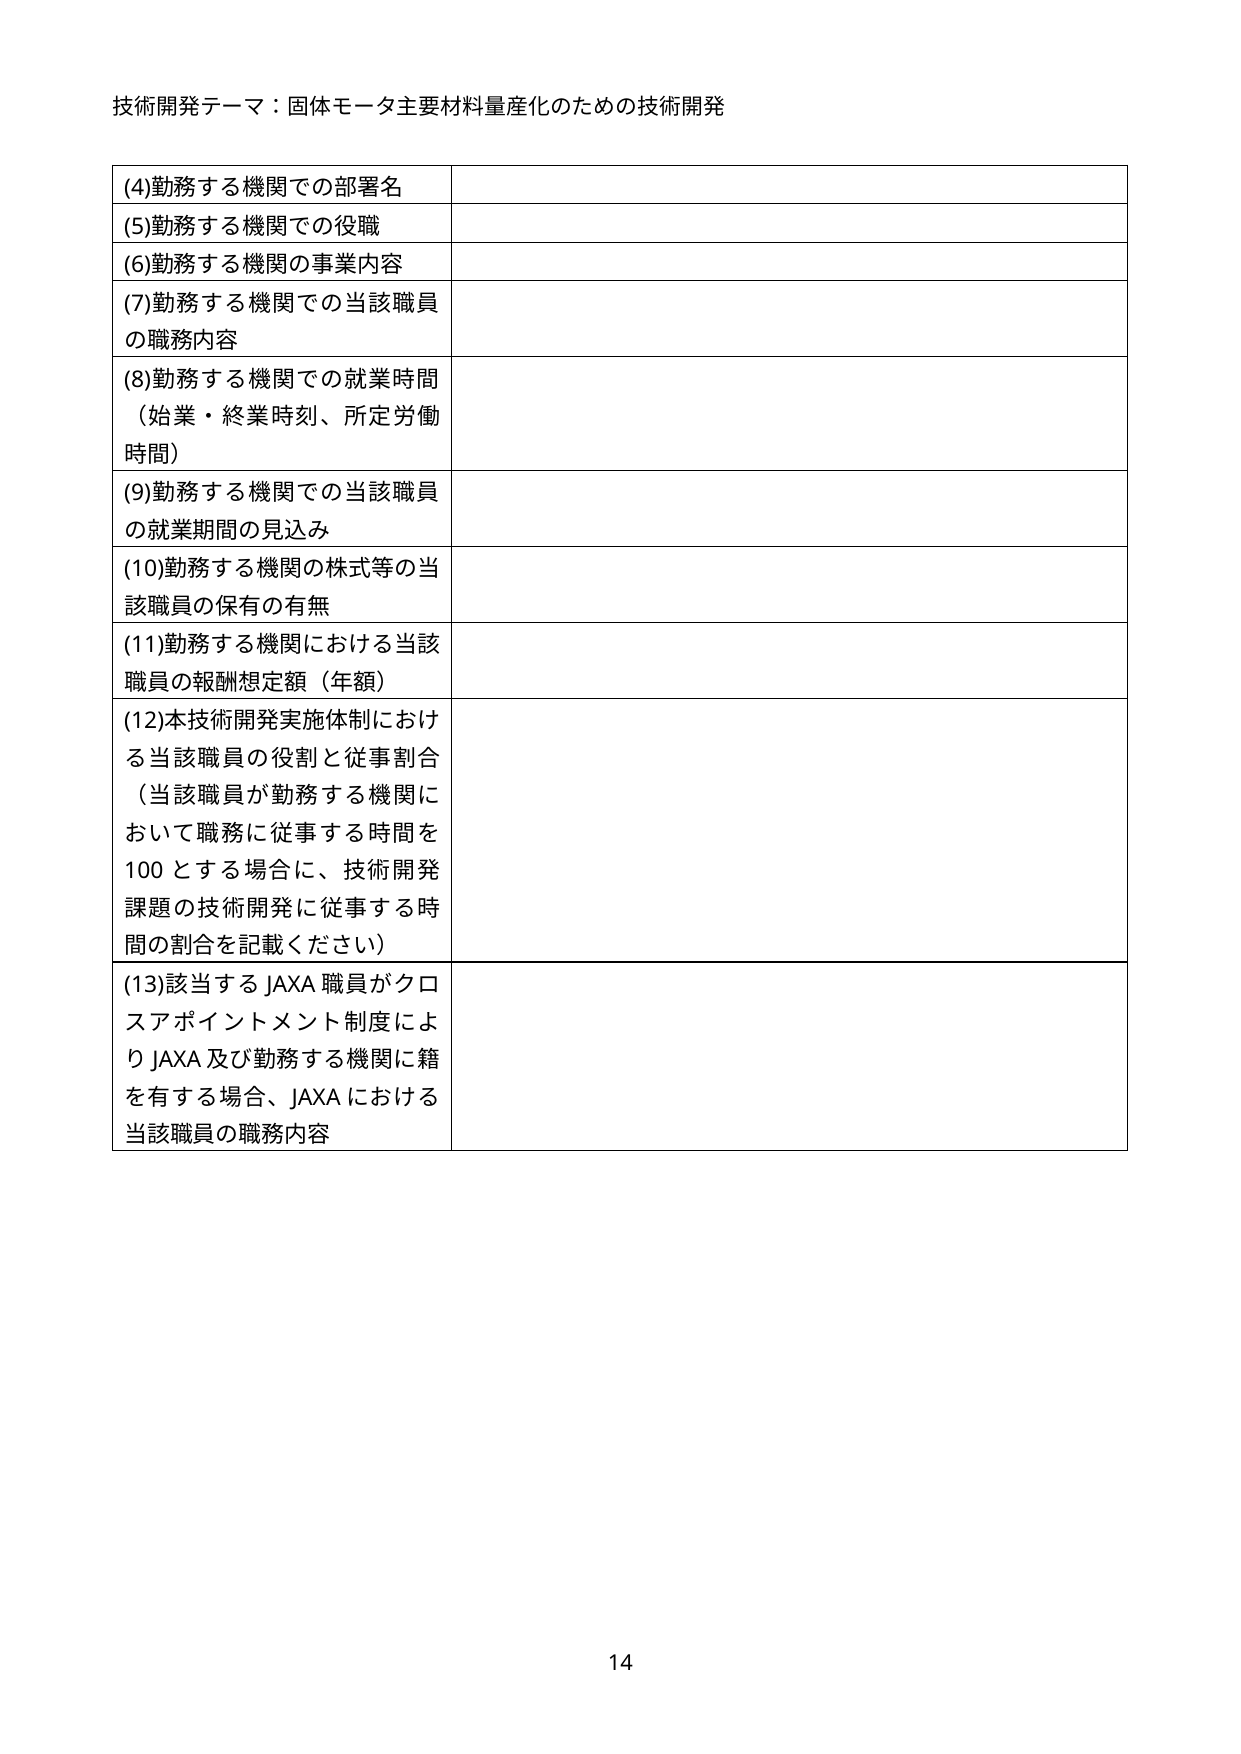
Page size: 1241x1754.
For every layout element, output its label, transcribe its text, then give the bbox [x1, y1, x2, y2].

table_cell [452, 204, 1127, 242]
table_cell (4)勤務する機関での部署名 [113, 166, 451, 203]
table_cell (11)勤務する機関における当該職員の報酬想定額（年額） [113, 623, 451, 698]
table_cell [452, 281, 1127, 356]
table_cell [452, 357, 1127, 470]
table_cell (12)本技術開発実施体制における当該職員の役割と従事割合（当該職員が勤務する機関において職務に従事する時間を100とする場合に、技術開発課題の技術開発に従事する時間の割合を記載ください） [113, 699, 451, 961]
table_cell [452, 623, 1127, 698]
table_cell [452, 547, 1127, 622]
table_cell (7)勤務する機関での当該職員の職務内容 [113, 281, 451, 356]
table_cell (8)勤務する機関での就業時間（始業・終業時刻、所定労働時間） [113, 357, 451, 470]
table_cell (10)勤務する機関の株式等の当該職員の保有の有無 [113, 547, 451, 622]
table_cell (13)該当するJAXA職員がクロスアポイントメント制度によりJAXA及び勤務する機関に籍を有する場合、JAXAにおける当該職員の職務内容 [113, 963, 451, 1150]
table_cell [452, 471, 1127, 546]
table_cell [452, 166, 1127, 203]
table_cell [452, 243, 1127, 280]
table_cell (6)勤務する機関の事業内容 [113, 243, 451, 280]
table_cell [452, 699, 1127, 961]
table_cell [452, 963, 1127, 1150]
table_cell (5)勤務する機関での役職 [113, 204, 451, 242]
table_cell (9)勤務する機関での当該職員の就業期間の見込み [113, 471, 451, 546]
